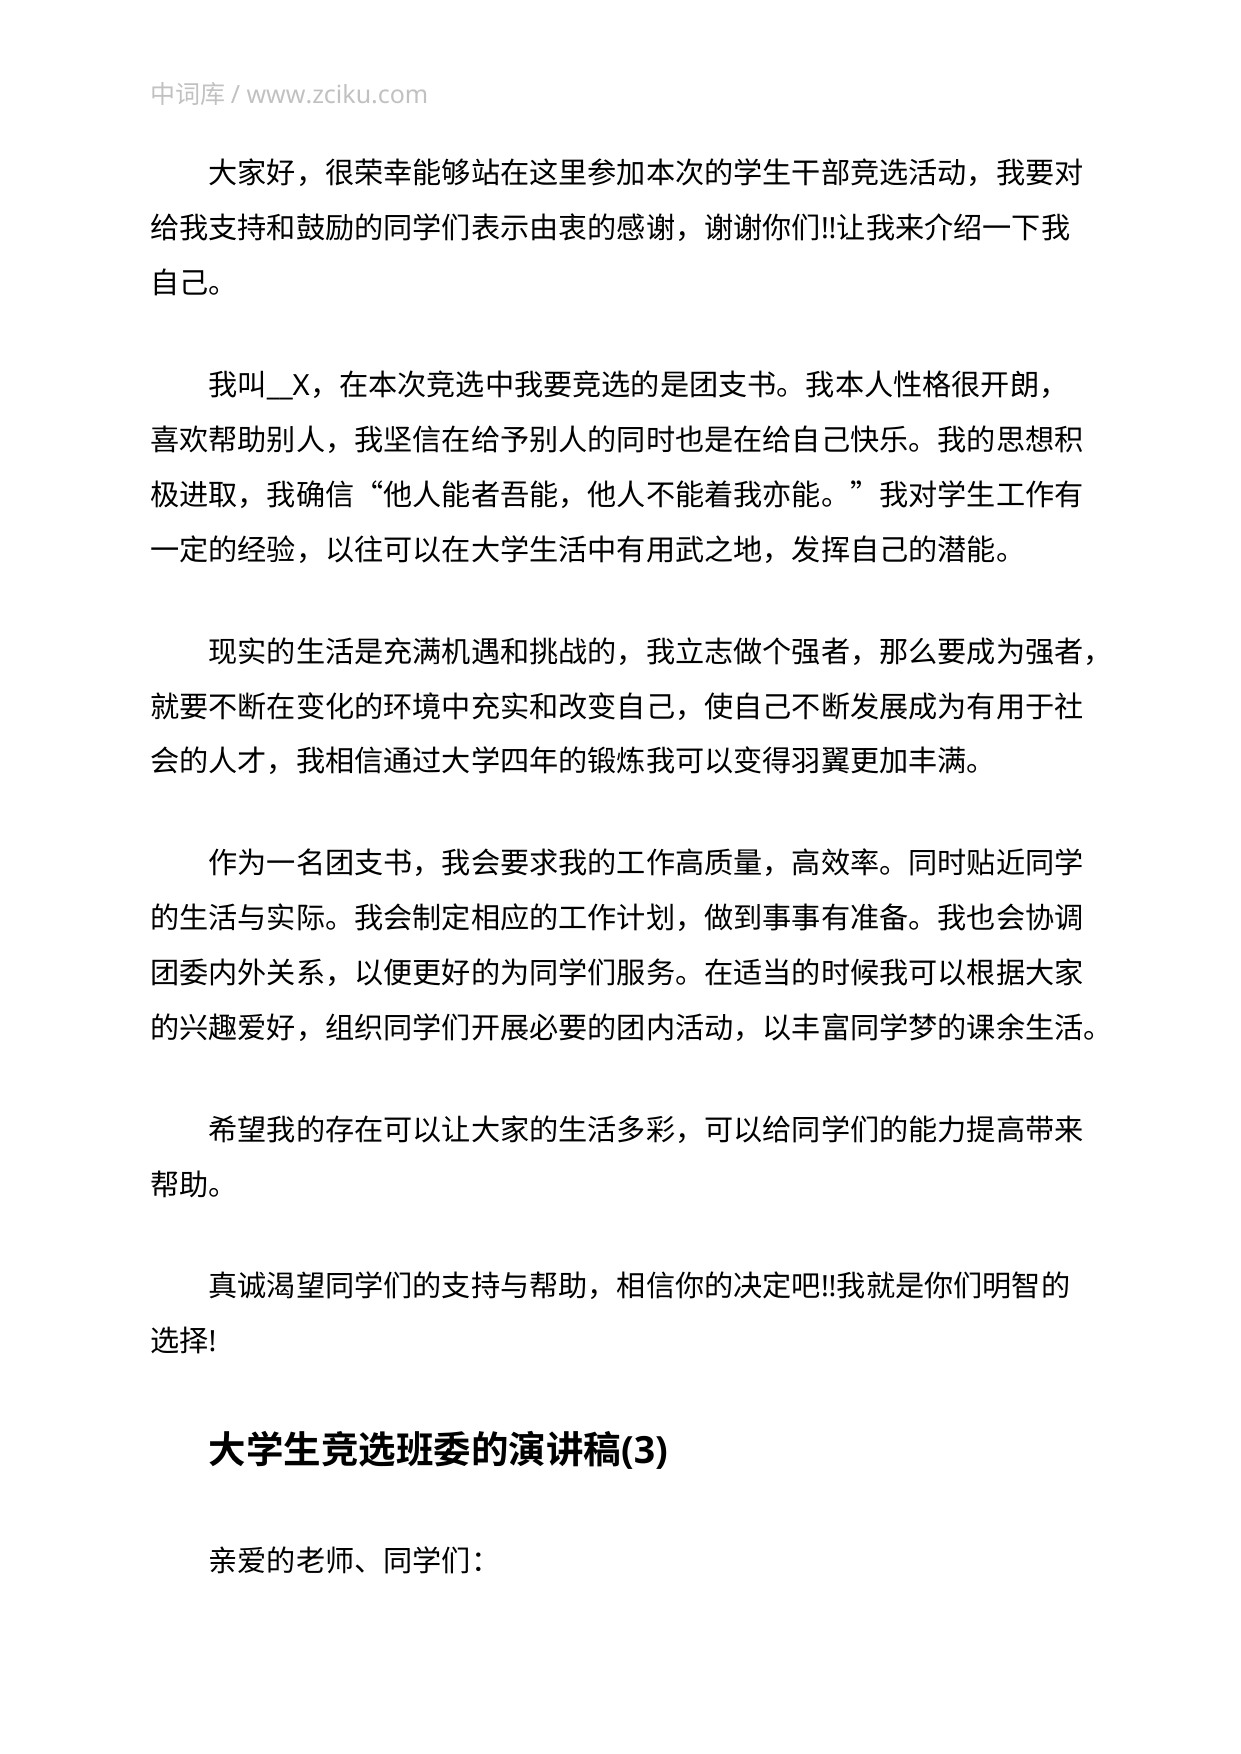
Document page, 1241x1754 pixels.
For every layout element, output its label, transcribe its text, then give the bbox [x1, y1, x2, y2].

text 大家好，很荣幸能够站在这里参加本次的学生干部竞选活动，我要对给我支持和鼓励的同学们表示由衷的感谢，谢谢你们!!让我来介绍一下我自己。 [150, 150, 1090, 302]
text 现实的生活是充满机遇和挑战的，我立志做个强者，那么要成为强者，就要不断在变化的环境中充实和改变自己，使自己不断发展成为有用于社会的人才，我相信通过大学四年的锻炼我可以变得羽翼更加丰满。 [150, 628, 1090, 780]
text 大学生竞选班委的演讲稿(3) [150, 1420, 1090, 1474]
text 作为一名团支书，我会要求我的工作高质量，高效率。同时贴近同学的生活与实际。我会制定相应的工作计划，做到事事有准备。我也会协调团委内外关系，以便更好的为同学们服务。在适当的时候我可以根据大家的兴趣爱好，组织同学们开展必要的团内活动，以丰富同学梦的课余生活。 [150, 840, 1090, 1047]
text 亲爱的老师、同学们： [150, 1537, 1090, 1580]
text 我叫__X，在本次竞选中我要竞选的是团支书。我本人性格很开朗，喜欢帮助别人，我坚信在给予别人的同时也是在给自己快乐。我的思想积极进取，我确信“他人能者吾能，他人不能着我亦能。”我对学生工作有一定的经验，以往可以在大学生活中有用武之地，发挥自己的潜能。 [150, 362, 1090, 569]
text 真诚渴望同学们的支持与帮助，相信你的决定吧!!我就是你们明智的选择! [150, 1263, 1090, 1360]
text 希望我的存在可以让大家的生活多彩，可以给同学们的能力提高带来帮助。 [150, 1106, 1090, 1203]
